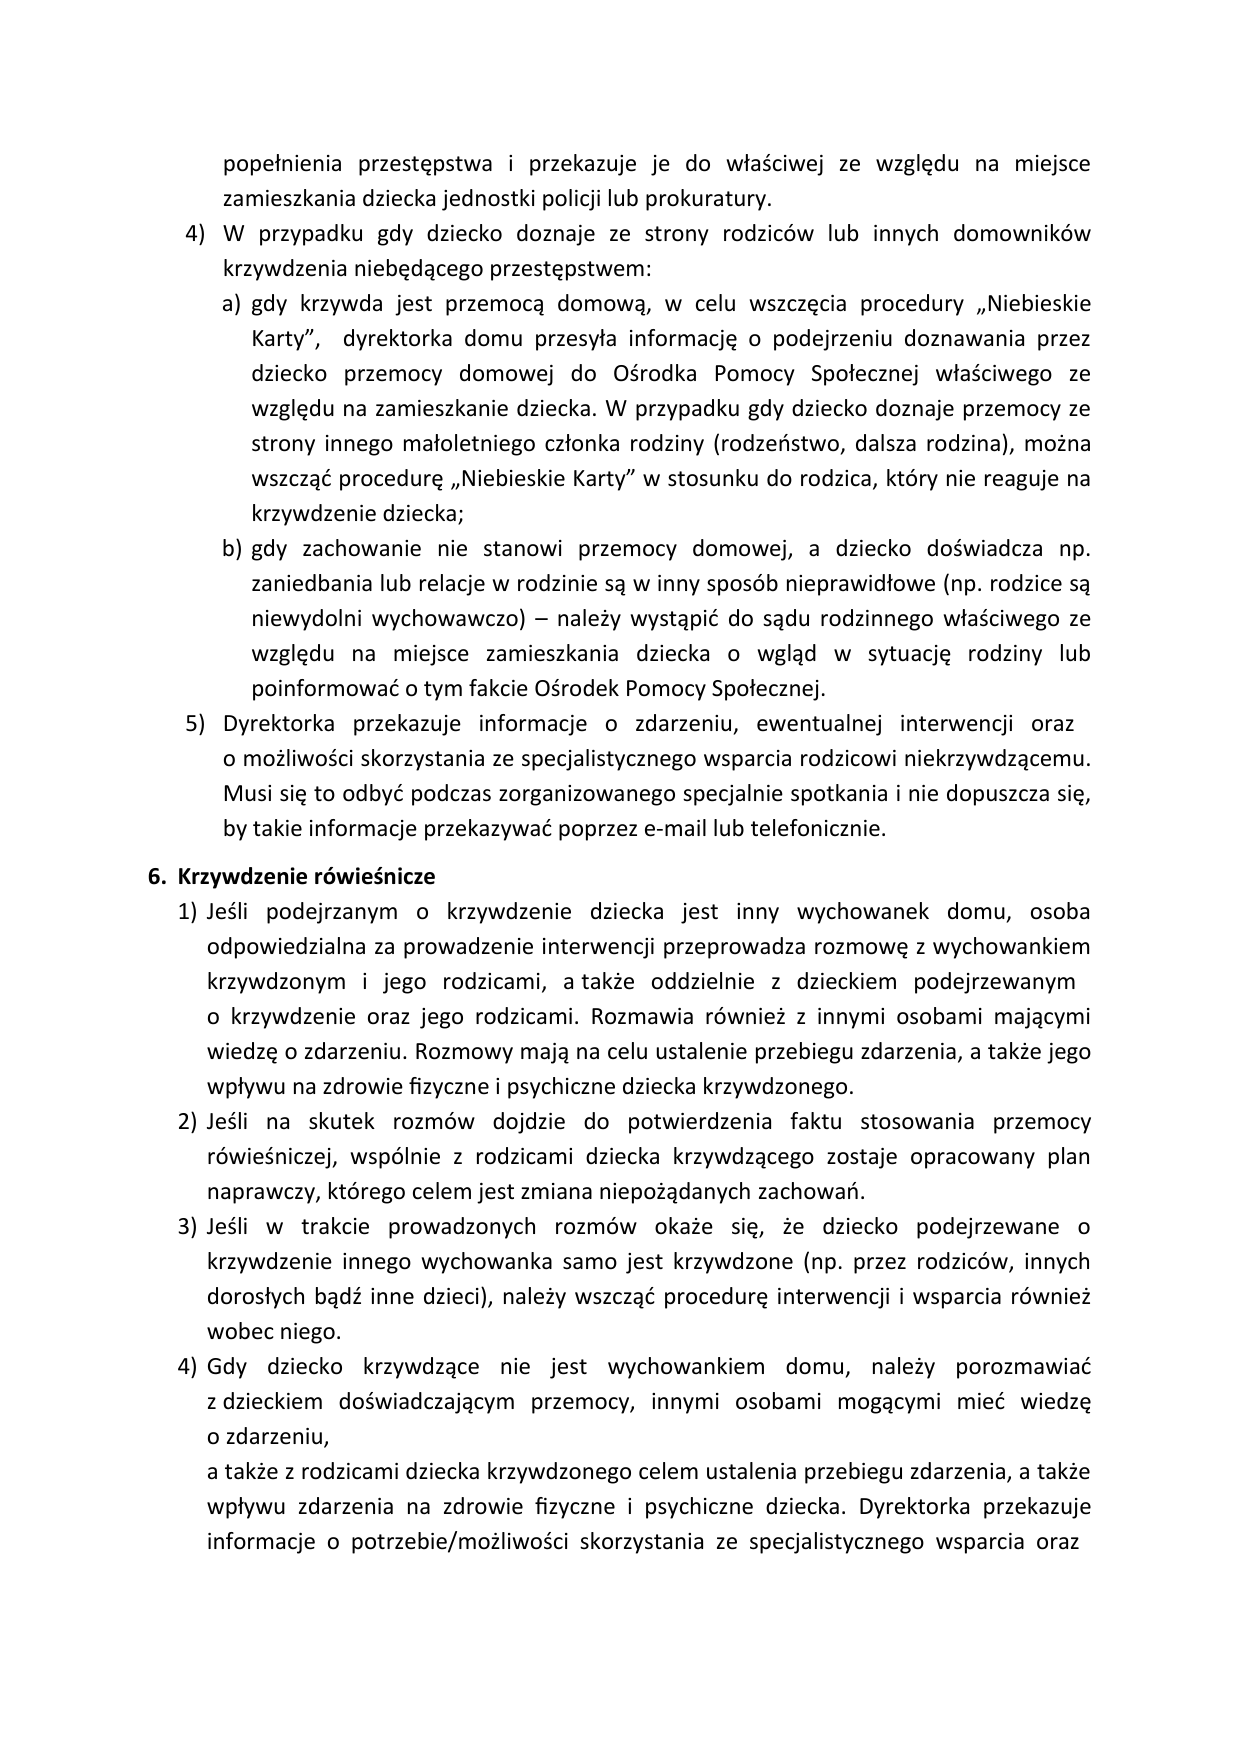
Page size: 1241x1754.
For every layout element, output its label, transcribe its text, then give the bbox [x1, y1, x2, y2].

list Jeśli podejrzanym o krzywdzenie dziecka jest inny wychowanek domu, osoba odpowiedzialna za prowadzenie interwencji przeprowadza rozmowę z wychowankiem krzywdzonym i jego rodzicami, a także oddzielnie z dzieckiem podejrzewanym o krzywdzenie oraz jego rodzicami. Rozmawia również z innymi osobami mającymi wiedzę o zdarzeniu. Rozmowy mają na celu ustalenie przebiegu zdarzenia, a także jego wpływu na zdrowie fizyczne i psychiczne dziecka krzywdzonego. [177, 895, 1093, 1101]
list Krzywdzenie rówieśnicze [148, 860, 1093, 891]
list W przypadku gdy dziecko doznaje ze strony rodziców lub innych domowników krzywdzenia niebędącego przestępstwem: [185, 218, 1093, 283]
list gdy krzywda jest przemocą domową, w celu wszczęcia procedury „Niebieskie Karty”, dyrektorka domu przesyła informację o podejrzeniu doznawania przez dziecko przemocy domowej do Ośrodka Pomocy Społecznej właściwego ze względu na zamieszkanie dziecka. W przypadku gdy dziecko doznaje przemocy ze strony innego małoletniego członka rodziny (rodzeństwo, dalsza rodzina), można wszcząć procedurę „Niebieskie Karty” w stosunku do rodzica, który nie reaguje na krzywdzenie dziecka; [222, 288, 1093, 528]
list gdy zachowanie nie stanowi przemocy domowej, a dziecko doświadcza np. zaniedbania lub relacje w rodzinie są w inny sposób nieprawidłowe (np. rodzice są niewydolni wychowawczo) – należy wystąpić do sądu rodzinnego właściwego ze względu na miejsce zamieszkania dziecka o wgląd w sytuację rodziny lub poinformować o tym fakcie Ośrodek Pomocy Społecznej. [222, 533, 1093, 703]
list Jeśli w trakcie prowadzonych rozmów okaże się, że dziecko podejrzewane o krzywdzenie innego wychowanka samo jest krzywdzone (np. przez rodziców, innych dorosłych bądź inne dzieci), należy wszcząć procedurę interwencji i wsparcia również wobec niego. [177, 1210, 1093, 1346]
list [177, 1350, 1093, 1556]
list Jeśli na skutek rozmów dojdzie do potwierdzenia faktu stosowania przemocy rówieśniczej, wspólnie z rodzicami dziecka krzywdzącego zostaje opracowany plan naprawczy, którego celem jest zmiana niepożądanych zachowań. [177, 1105, 1093, 1206]
list Dyrektorka przekazuje informacje o zdarzeniu, ewentualnej interwencji oraz o możliwości skorzystania ze specjalistycznego wsparcia rodzicowi niekrzywdzącemu. Musi się to odbyć podczas zorganizowanego specjalnie spotkania i nie dopuszcza się, by takie informacje przekazywać poprzez e-mail lub telefonicznie. [185, 708, 1093, 843]
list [185, 148, 1093, 213]
